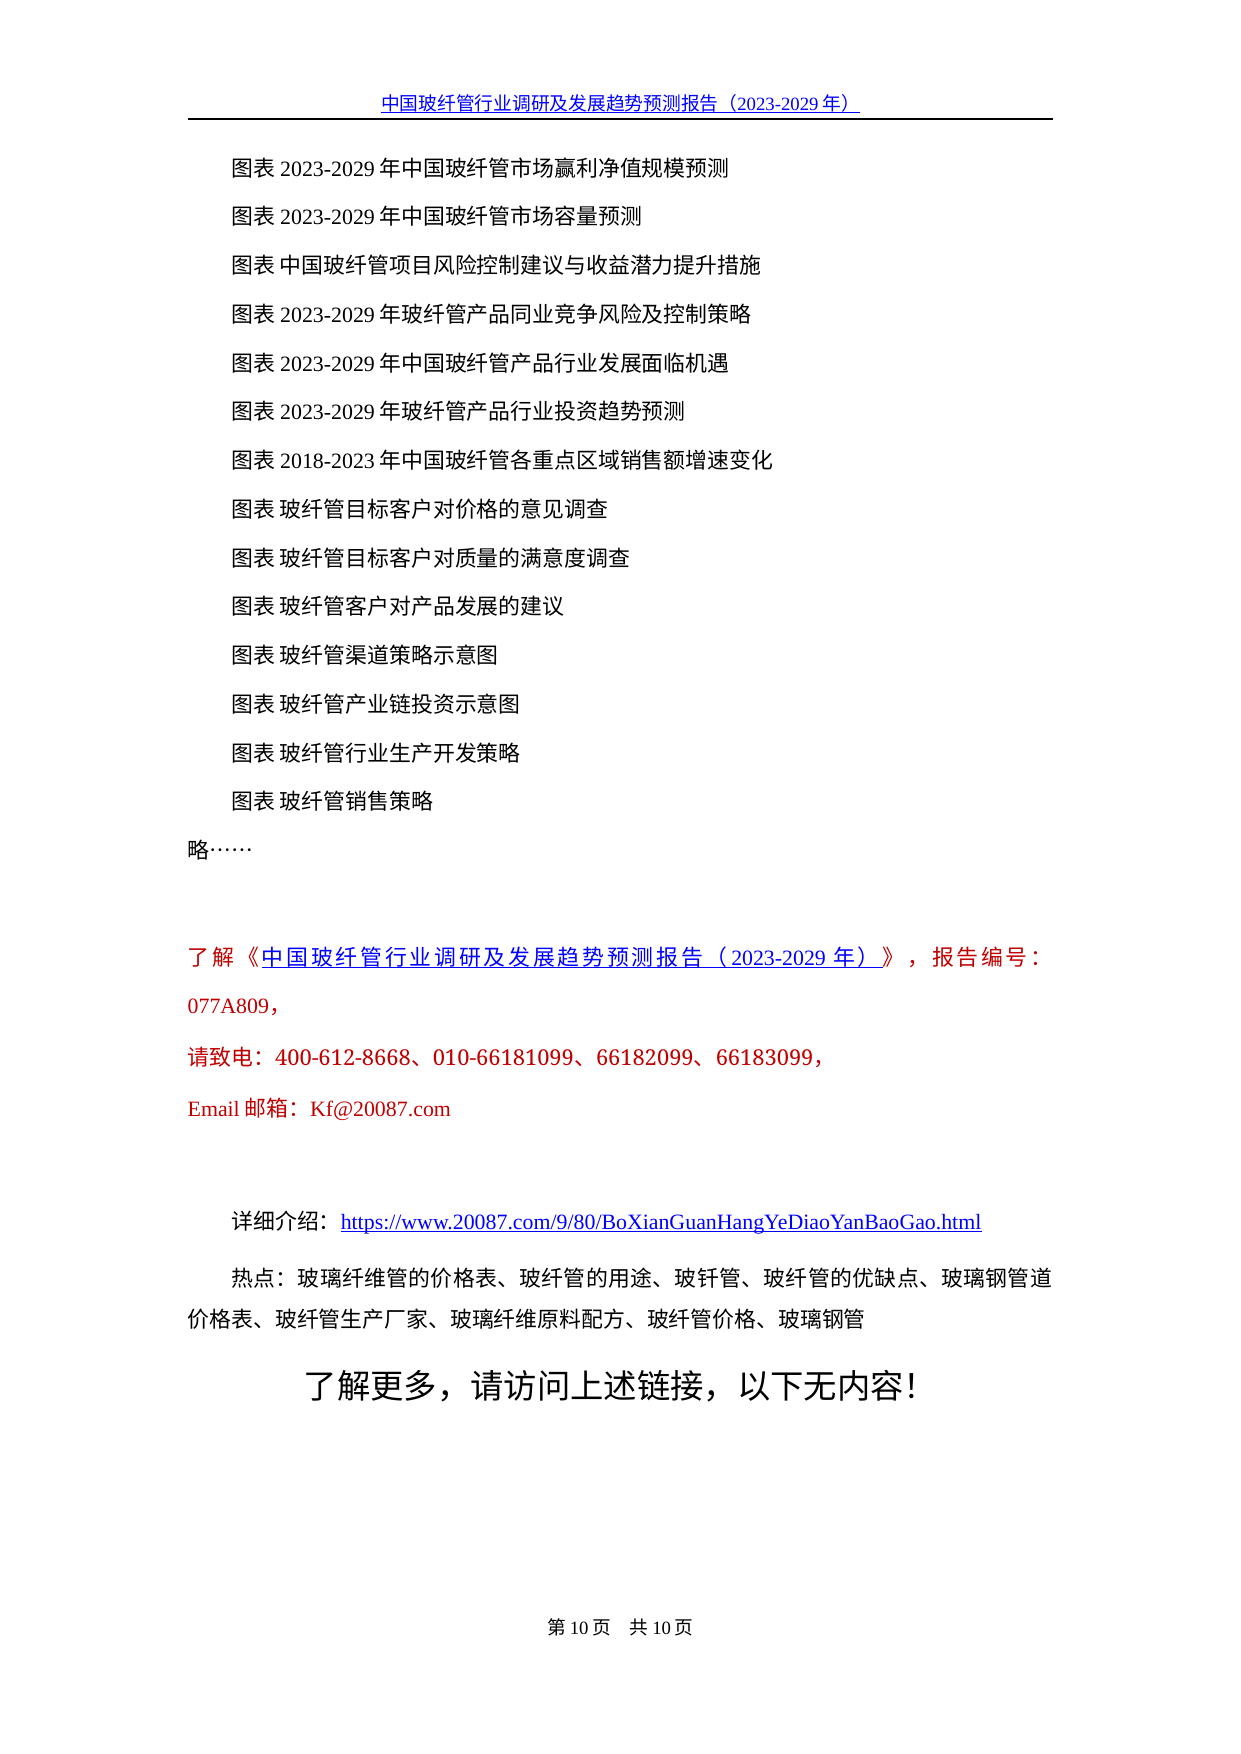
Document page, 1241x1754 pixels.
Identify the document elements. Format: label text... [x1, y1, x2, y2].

text 热点：玻璃纤维管的价格表、玻纤管的用途、玻钎管、玻纤管的优缺点、玻璃钢管道价格表、玻纤管生产厂家、玻璃纤维原料配方、玻纤管价格、玻璃钢管 [187, 1261, 1053, 1334]
title 了解更多，请访问上述链接，以下无内容！ [187, 1351, 1053, 1416]
text Email邮箱：Kf@20087.com [187, 1091, 1053, 1123]
text 详细介绍：https://www.20087.com/9/80/BoXianGuanHangYeDiaoYanBaoGao.html [187, 1204, 1053, 1236]
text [187, 150, 1053, 865]
text 请致电：400-612-8668、010-66181099、66182099、66183099， [187, 1039, 1053, 1072]
text 了解《中国玻纤管行业调研及发展趋势预测报告（2023-2029年）》，报告编号：077A809， [187, 939, 1053, 1020]
